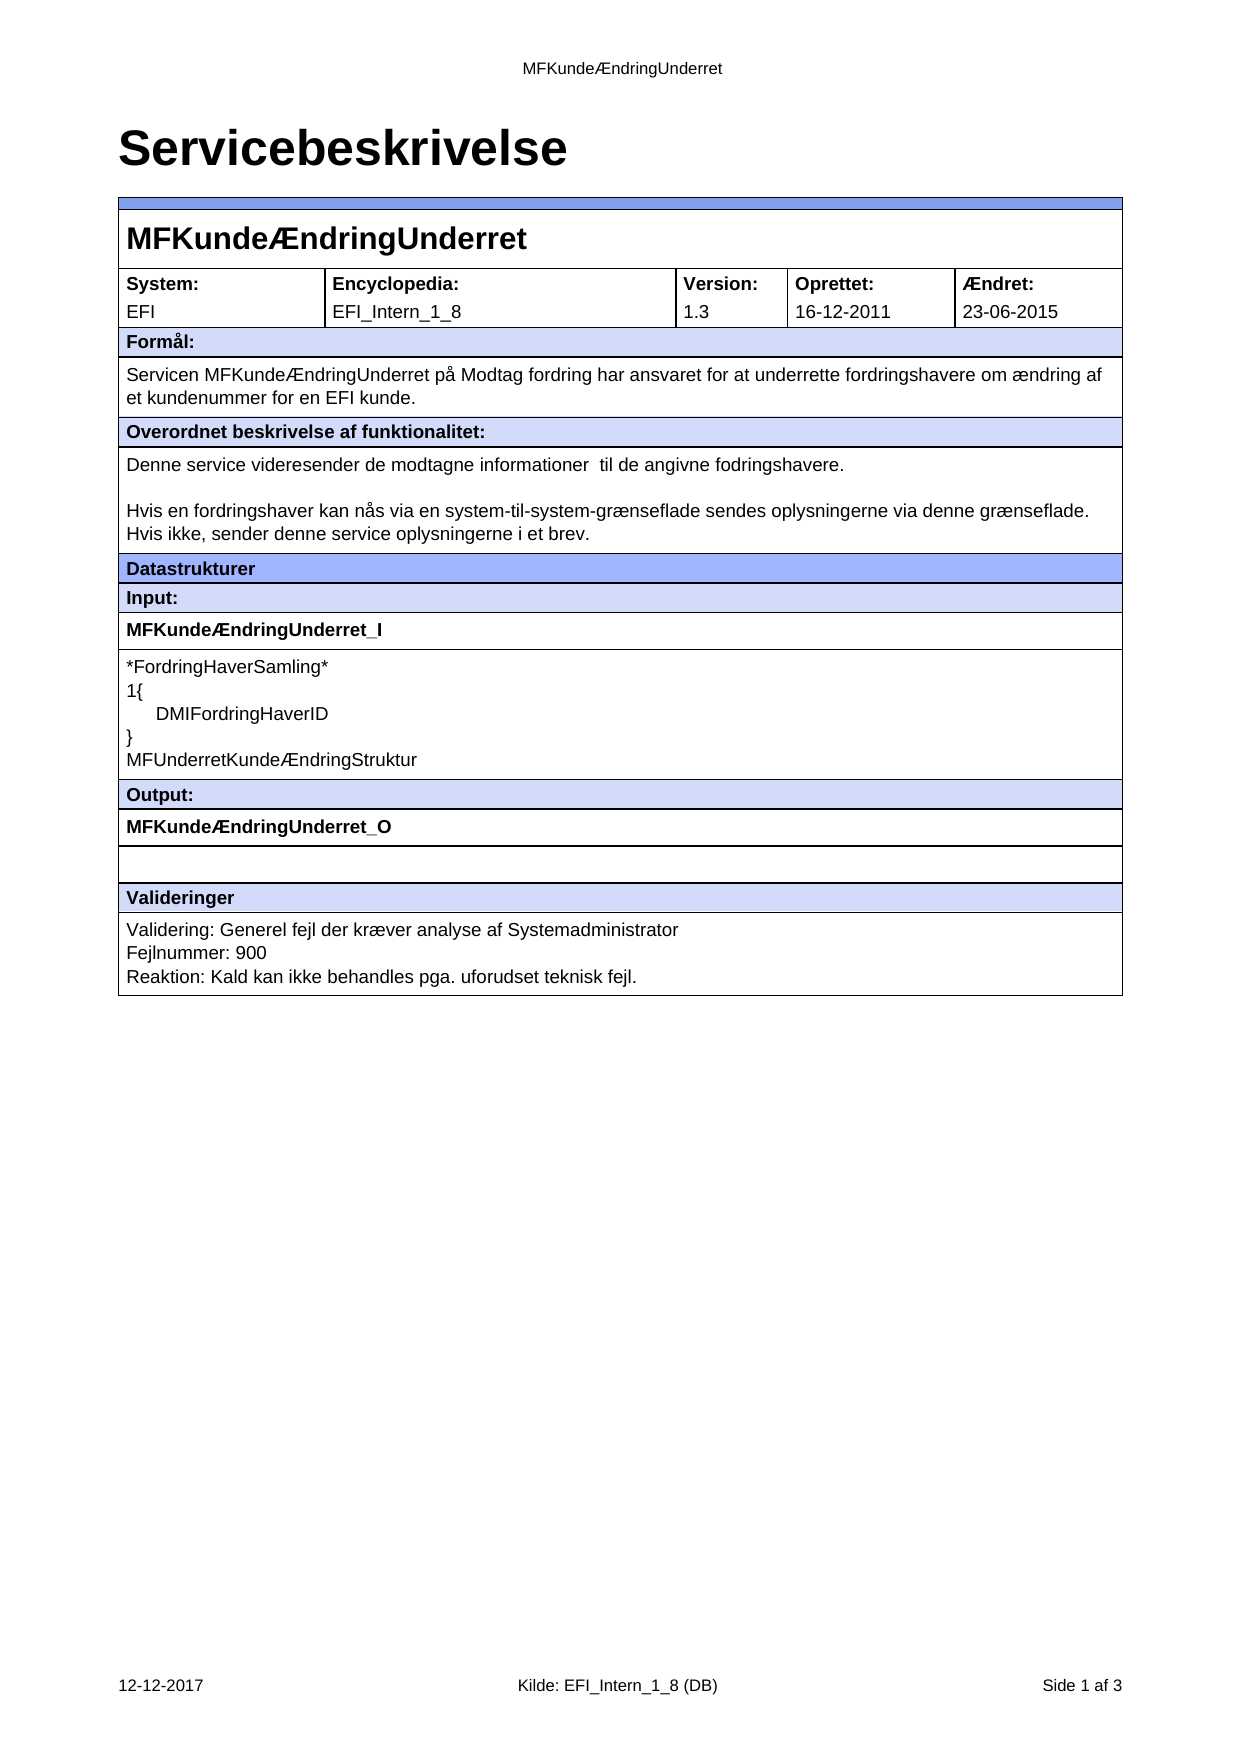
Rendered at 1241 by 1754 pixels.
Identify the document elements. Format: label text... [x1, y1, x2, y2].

title Servicebeskrivelse [118, 118, 1122, 176]
table_cell MFKundeÆndringUnderret [119, 210, 1122, 268]
table_cell Version: [677, 269, 787, 297]
table_cell System: [119, 269, 324, 297]
table_cell Formål: [119, 328, 1122, 356]
table_cell Overordnet beskrivelse af funktionalitet: [119, 418, 1122, 446]
table_cell EFI [119, 297, 324, 327]
table_cell Input: [119, 584, 1122, 612]
table_cell 23-06-2015 [956, 297, 1122, 327]
table_cell EFI_Intern_1_8 [326, 297, 675, 327]
table_cell [119, 847, 1122, 882]
table_cell 16-12-2011 [788, 297, 954, 327]
table_cell Datastrukturer [119, 554, 1122, 582]
table_cell Servicen MFKundeÆndringUnderret på Modtag fordring har ansvaret for at underrette fordringshavere om ændring af et kundenummer for en EFI kunde. [119, 358, 1122, 416]
table_cell Oprettet: [788, 269, 954, 297]
table_cell *FordringHaverSamling* 1{ DMIFordringHaverID } MFUnderretKundeÆndringStruktur [119, 650, 1122, 779]
table_cell Valideringer [119, 884, 1122, 911]
table_cell 1.3 [677, 297, 787, 327]
table_cell Output: [119, 780, 1122, 808]
table_cell MFKundeÆndringUnderret_I [119, 613, 1122, 649]
table_cell Denne service videresender de modtagne informationer til de angivne fodringshavere. Hvis en fordringshaver kan nås via en system-til-system-grænseflade sendes oplysningerne via denne grænseflade. Hvis ikke, sender denne service oplysningerne i et brev. [119, 448, 1122, 553]
table_cell Validering: Generel fejl der kræver analyse af Systemadministrator Fejlnummer: 900 Reaktion: Kald kan ikke behandles pga. uforudset teknisk fejl. [119, 913, 1122, 995]
table_cell MFKundeÆndringUnderret_O [119, 810, 1122, 845]
table_cell Encyclopedia: [326, 269, 675, 297]
table_cell Ændret: [956, 269, 1122, 297]
table_header [119, 198, 1122, 209]
